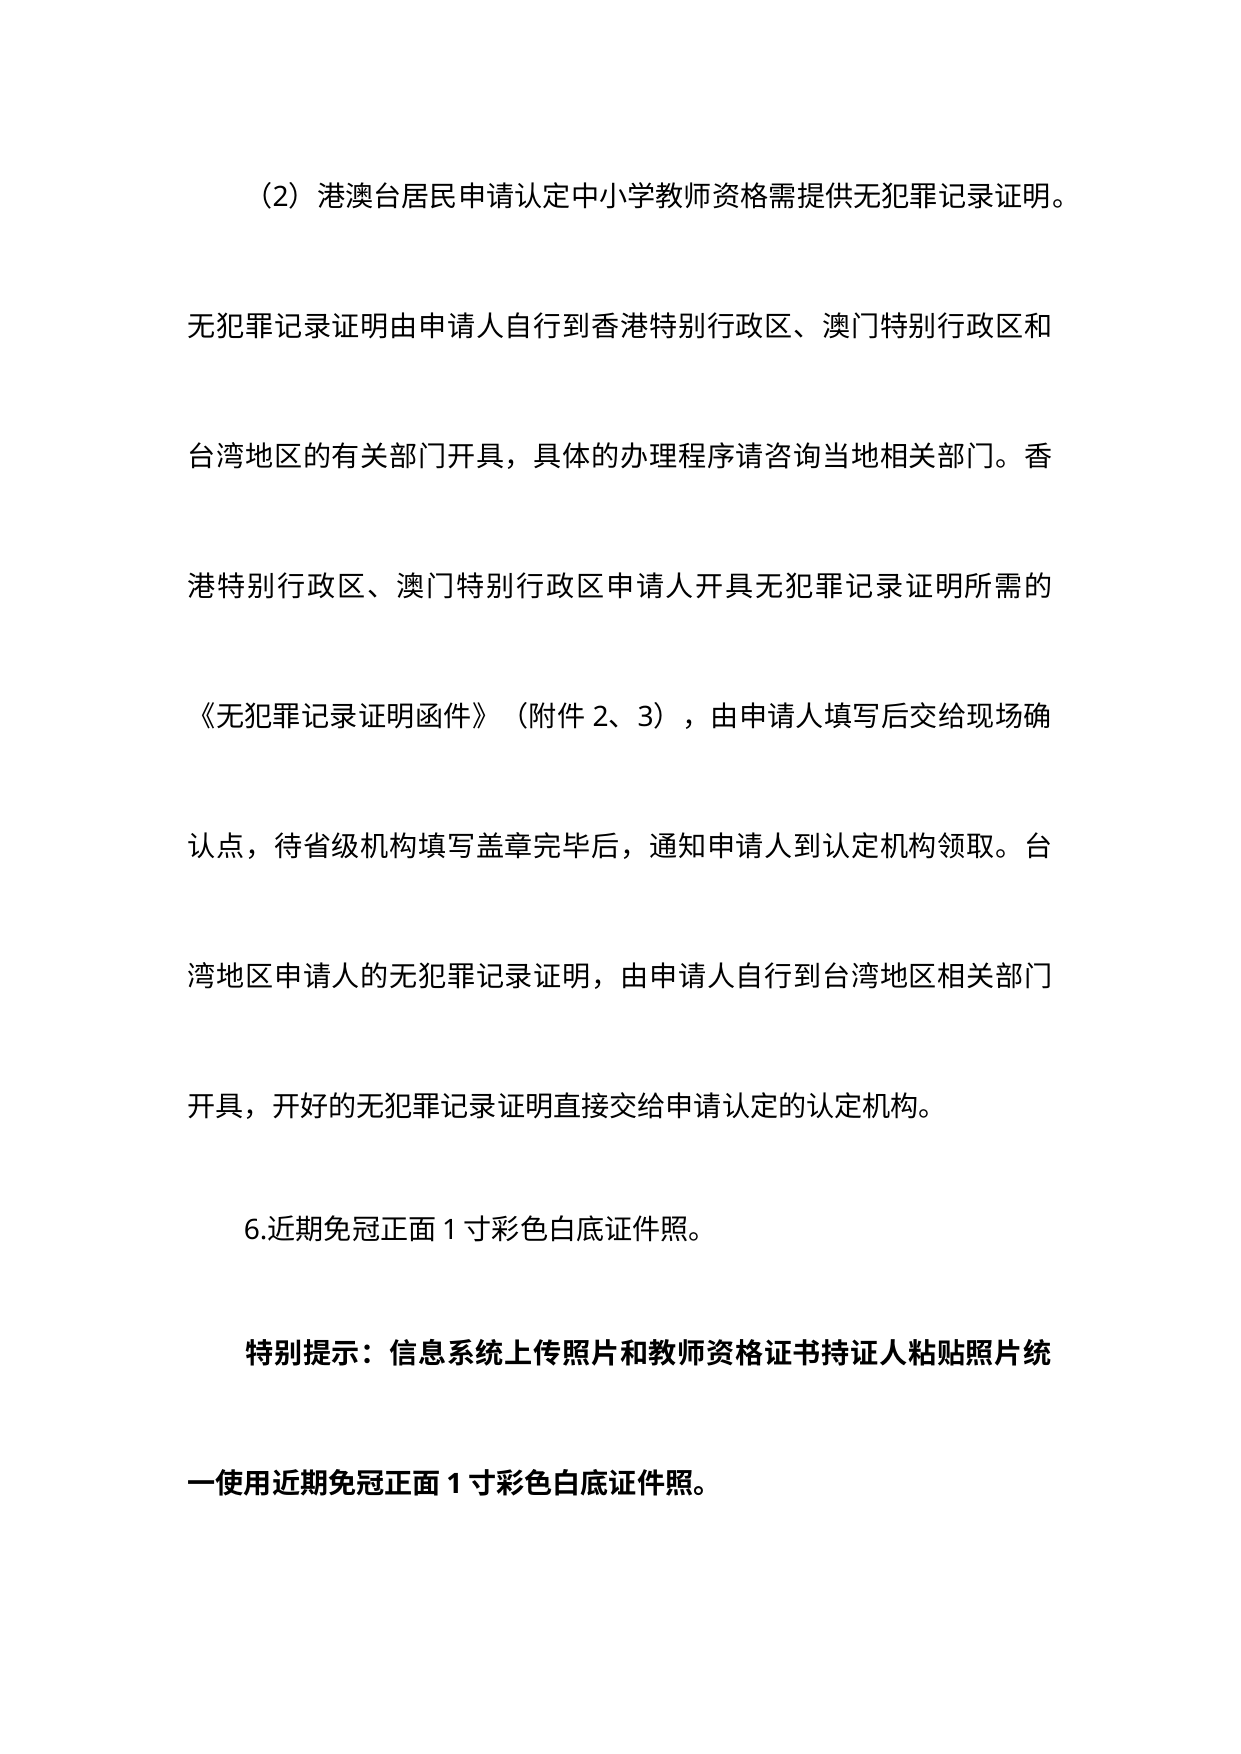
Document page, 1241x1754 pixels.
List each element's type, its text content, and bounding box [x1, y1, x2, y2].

text （2）港澳台居民申请认定中小学教师资格需提供无犯罪记录证明。无犯罪记录证明由申请人自行到香港特别行政区、澳门特别行政区和台湾地区的有关部门开具，具体的办理程序请咨询当地相关部门。香港特别行政区、澳门特别行政区申请人开具无犯罪记录证明所需的《无犯罪记录证明函件》（附件2、3），由申请人填写后交给现场确认点，待省级机构填写盖章完毕后，通知申请人到认定机构领取。台湾地区申请人的无犯罪记录证明，由申请人自行到台湾地区相关部门开具，开好的无犯罪记录证明直接交给申请认定的认定机构。 [187, 162, 1053, 1137]
text 特别提示：信息系统上传照片和教师资格证书持证人粘贴照片统一使用近期免冠正面1寸彩色白底证件照。 [187, 1318, 1053, 1513]
text 6.近期免冠正面1寸彩色白底证件照。 [187, 1195, 1053, 1260]
